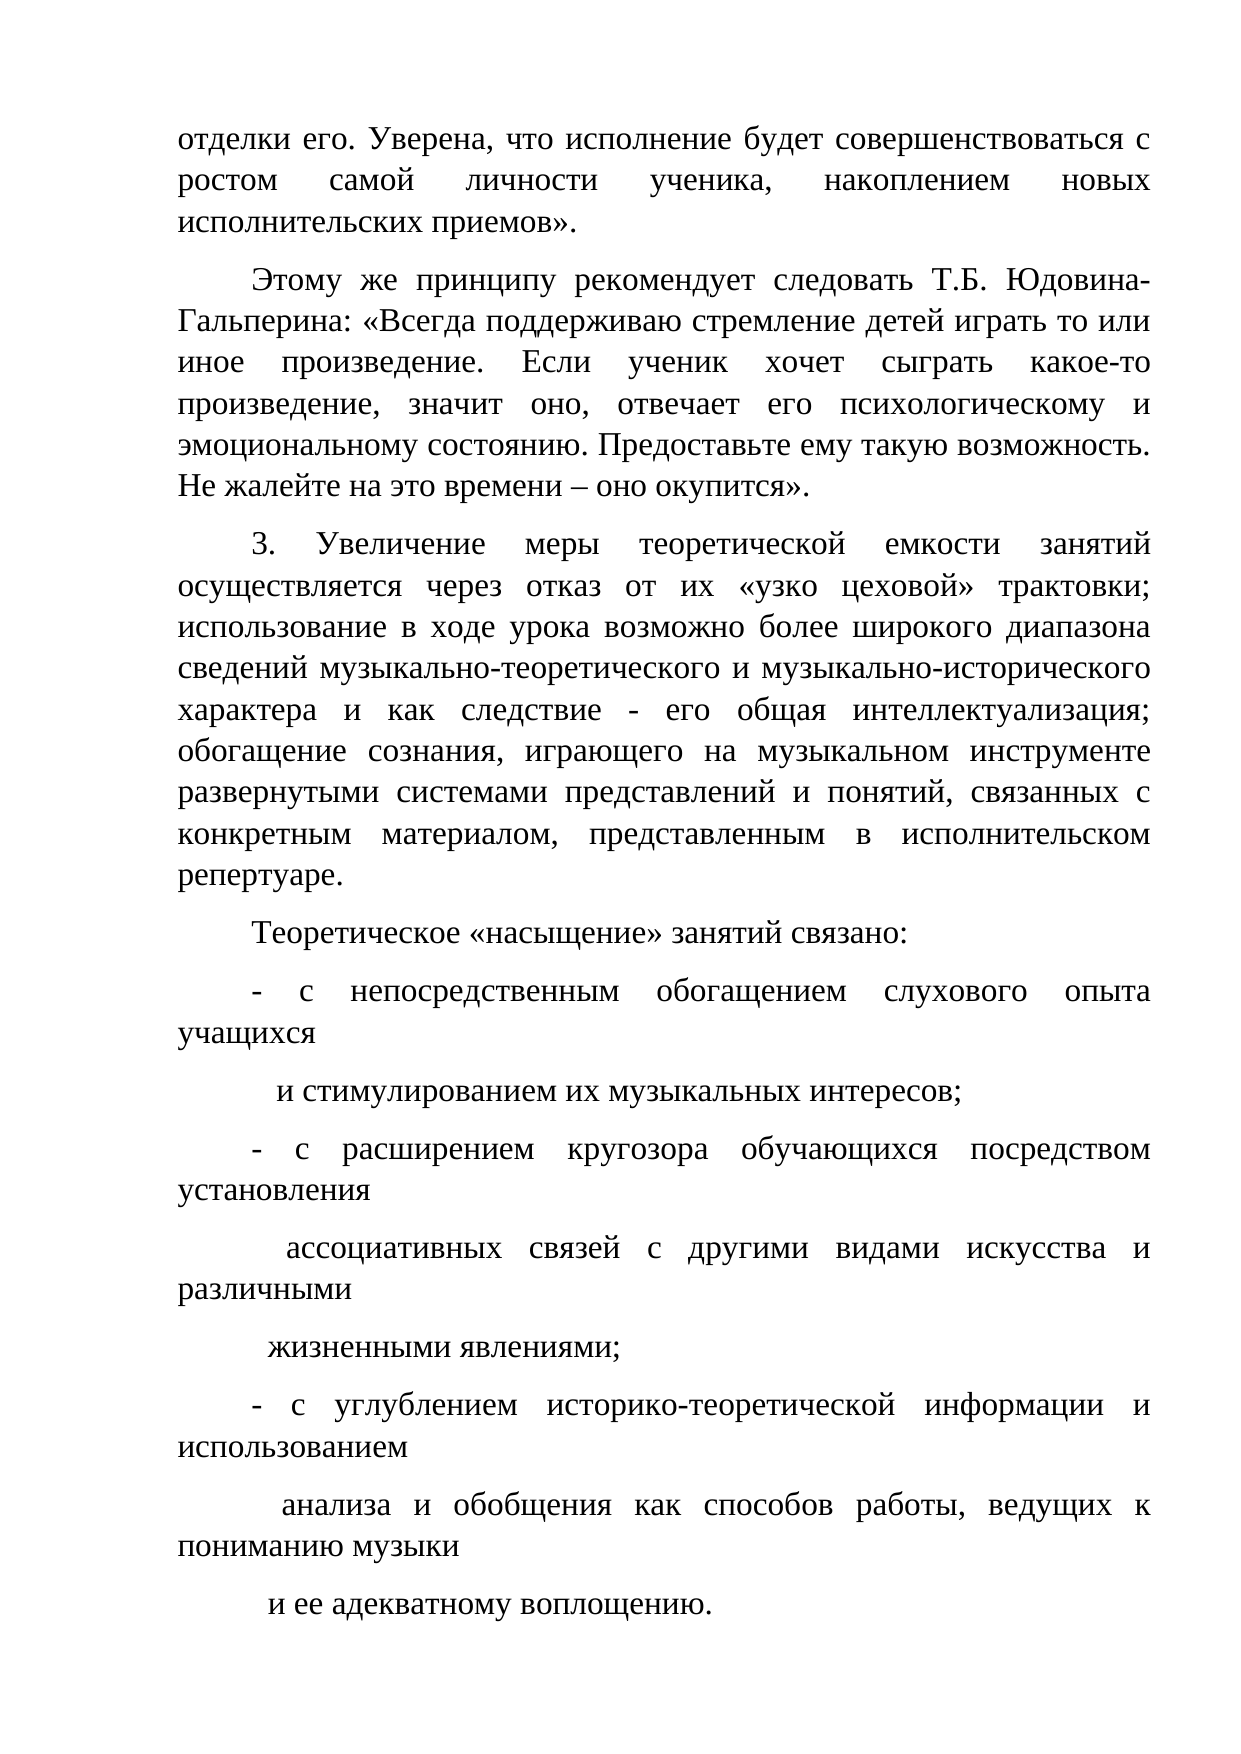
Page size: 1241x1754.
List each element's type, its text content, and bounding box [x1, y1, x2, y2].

text - с расширением кругозора обучающихся посредством установления [177, 1128, 1152, 1208]
text и стимулированием их музыкальных интересов; [177, 1070, 1152, 1108]
text Теоретическое «насыщение» занятий связано: [177, 912, 1152, 951]
text жизненными явлениями; [177, 1327, 1152, 1365]
text и ее адекватному воплощению. [177, 1583, 1152, 1622]
text анализа и обобщения как способов работы, ведущих к пониманию музыки [177, 1484, 1152, 1564]
text - с непосредственным обогащением слухового опыта учащихся [177, 971, 1152, 1050]
text ассоциативных связей с другими видами искусства и различными [177, 1227, 1152, 1307]
text Этому же принципу рекомендует следовать Т.Б. Юдовина-Гальперина: «Всегда поддерживаю стремление детей играть то или иное произведение. Если ученик хочет сыграть какое-то произведение, значит оно, отвечает его психологическому и эмоциональному состоянию. Предоставьте ему такую возможность. Не жалейте на это времени – оно окупится». [177, 259, 1152, 504]
text - с углублением историко-теоретической информации и использованием [177, 1385, 1152, 1464]
text 3. Увеличение меры теоретической емкости занятий осуществляется через отказ от их «узко цеховой» трактовки; использование в ходе урока возможно более широкого диапазона сведений музыкально-теоретического и музыкально-исторического характера и как следствие - его общая интеллектуализация; обогащение сознания, играющего на музыкальном инструменте развернутыми системами представлений и понятий, связанных с конкретным материалом, представленным в исполнительском репертуаре. [177, 524, 1152, 893]
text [177, 118, 1152, 239]
